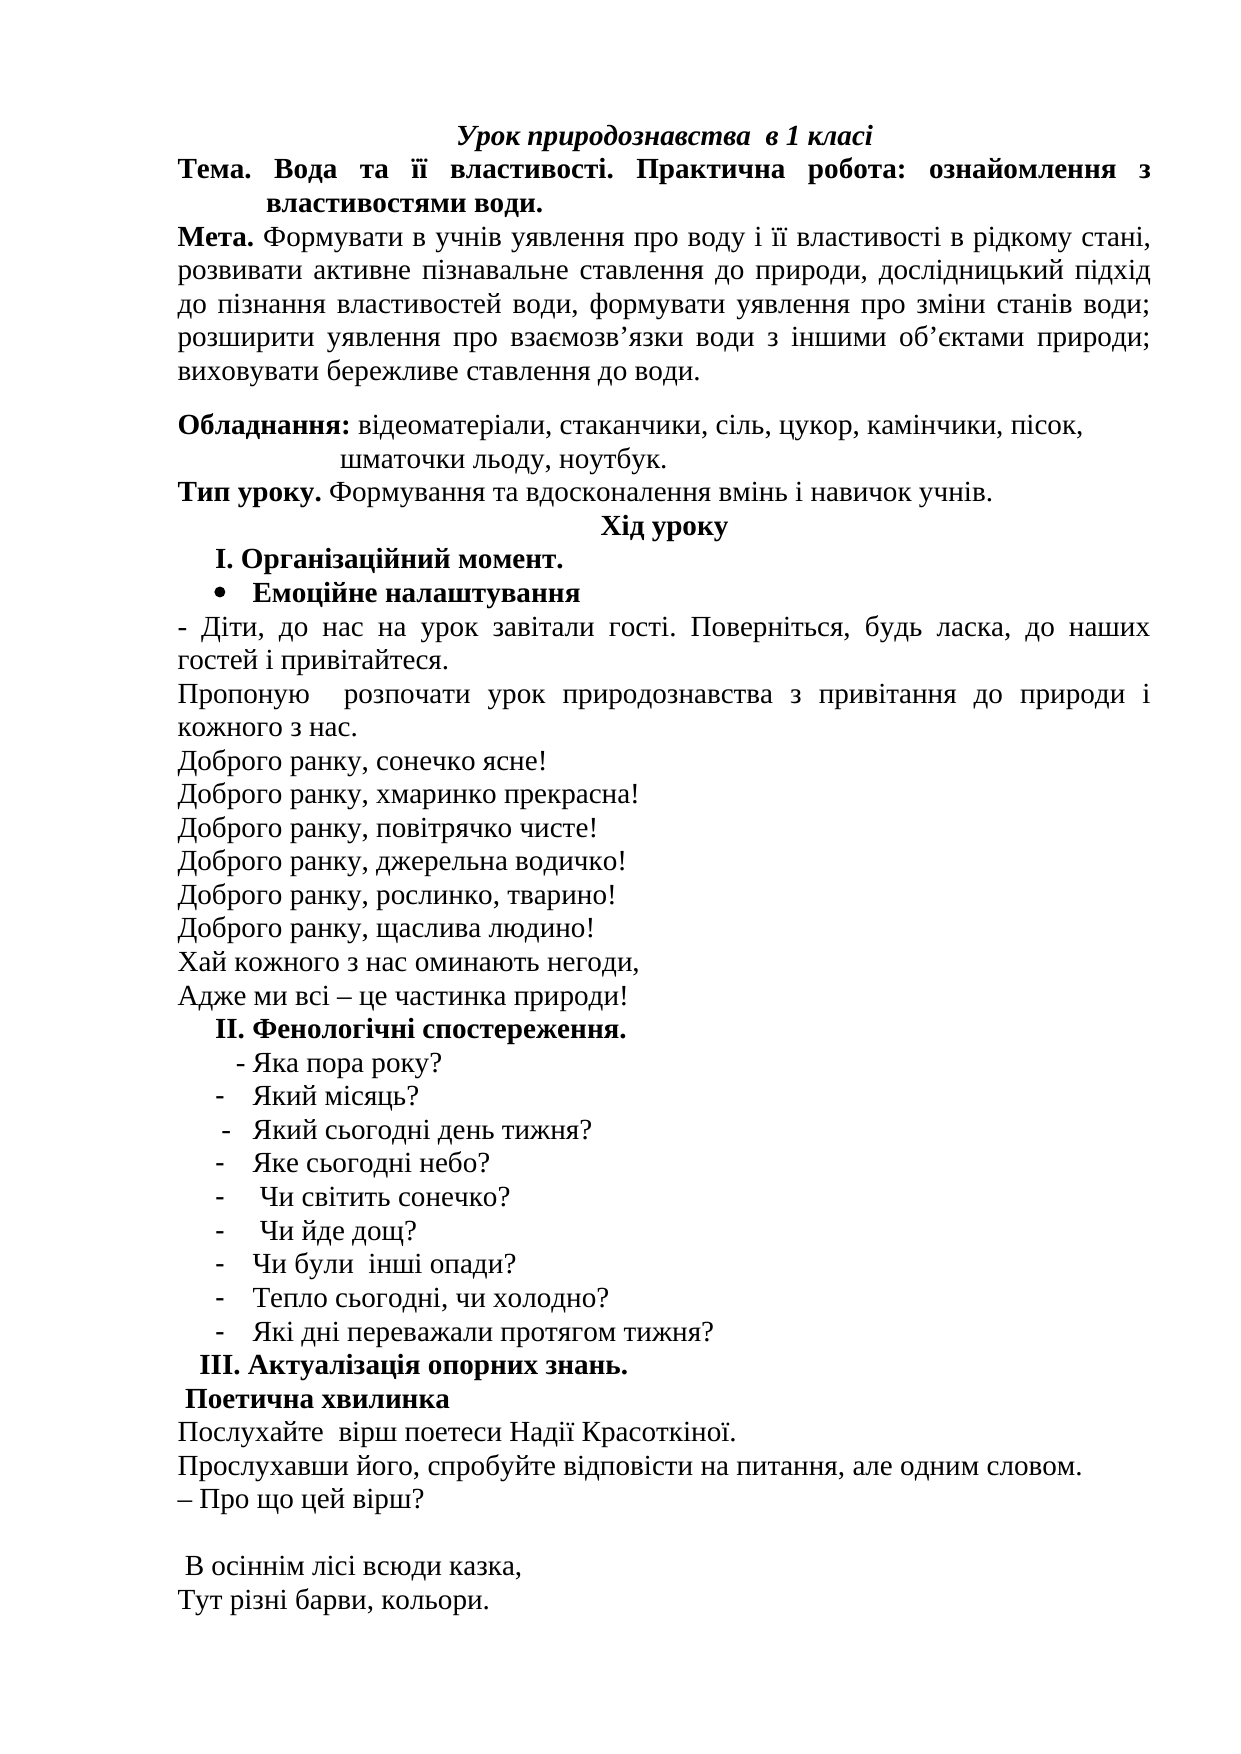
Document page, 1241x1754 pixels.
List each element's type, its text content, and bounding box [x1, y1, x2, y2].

list Які дні переважали протягом тижня? [215, 1314, 1152, 1347]
text Поетична хвилинка [185, 1381, 1152, 1414]
text ІІІ. Актуалізація опорних знань. [177, 1347, 1152, 1381]
text Доброго ранку, щаслива людино! [177, 911, 1152, 944]
text Тип уроку. Формування та вдосконалення вмінь і навичок учнів. [177, 474, 1152, 508]
text Урок природознавства в 1 класі [177, 118, 1152, 152]
text Мета. Формувати в учнів уявлення про воду і її властивості в рідкому стані, розвивати активне пізнавальне ставлення до природи, дослідницький підхід до пізнання властивостей води, формувати уявлення про зміни станів води; розширити уявлення про взаємозв’язки води з іншими об’єктами природи; виховувати бережливе ставлення до води. [177, 219, 1152, 386]
text Доброго ранку, джерельна водичко! [177, 843, 1152, 877]
text Хай кожного з нас оминають негоди, [177, 944, 1152, 978]
list Емоційне налаштування [215, 575, 1152, 609]
text Пропоную розпочати урок природознавства з привітання до природи і кожного з нас. [177, 676, 1152, 743]
text Прослухавши його, спробуйте відповісти на питання, але одним словом. [177, 1448, 1152, 1481]
text Обладнання: відеоматеріали, стаканчики, сіль, цукор, камінчики, пісок, шматочки льоду, ноутбук. [177, 407, 1152, 474]
list Яке сьогодні небо? [215, 1145, 1152, 1179]
text Адже ми всі – це частинка природи! [177, 978, 1152, 1011]
list Чи світить сонечко? [215, 1179, 1152, 1213]
text І. Організаційний момент. [215, 541, 1152, 575]
text – Про що цей вірш? [177, 1481, 1152, 1515]
list Чи були інші опади? [215, 1246, 1152, 1280]
text Доброго ранку, сонечко ясне! [177, 743, 1152, 776]
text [177, 1548, 1152, 1616]
text - Яка пора року? [177, 1045, 1152, 1078]
text - Який сьогодні день тижня? [177, 1112, 1152, 1145]
text Послухайте вірш поетеси Надії Красоткіної. [177, 1414, 1152, 1448]
text - Діти, до нас на урок завітали гості. Поверніться, будь ласка, до наших гостей і привітайтеся. [177, 609, 1152, 676]
list Який місяць? [215, 1078, 1152, 1112]
text ІІ. Фенологічні спостереження. [215, 1011, 1152, 1045]
text Хід уроку [177, 508, 1152, 541]
list Чи йде дощ? [215, 1213, 1152, 1246]
text Доброго ранку, рослинко, тварино! [177, 877, 1152, 911]
text Тема. Вода та її властивості. Практична робота: ознайомлення з властивостями води. [177, 152, 1152, 219]
list Тепло сьогодні, чи холодно? [215, 1280, 1152, 1314]
text Доброго ранку, повітрячко чисте! [177, 810, 1152, 843]
text Доброго ранку, хмаринко прекрасна! [177, 776, 1152, 810]
